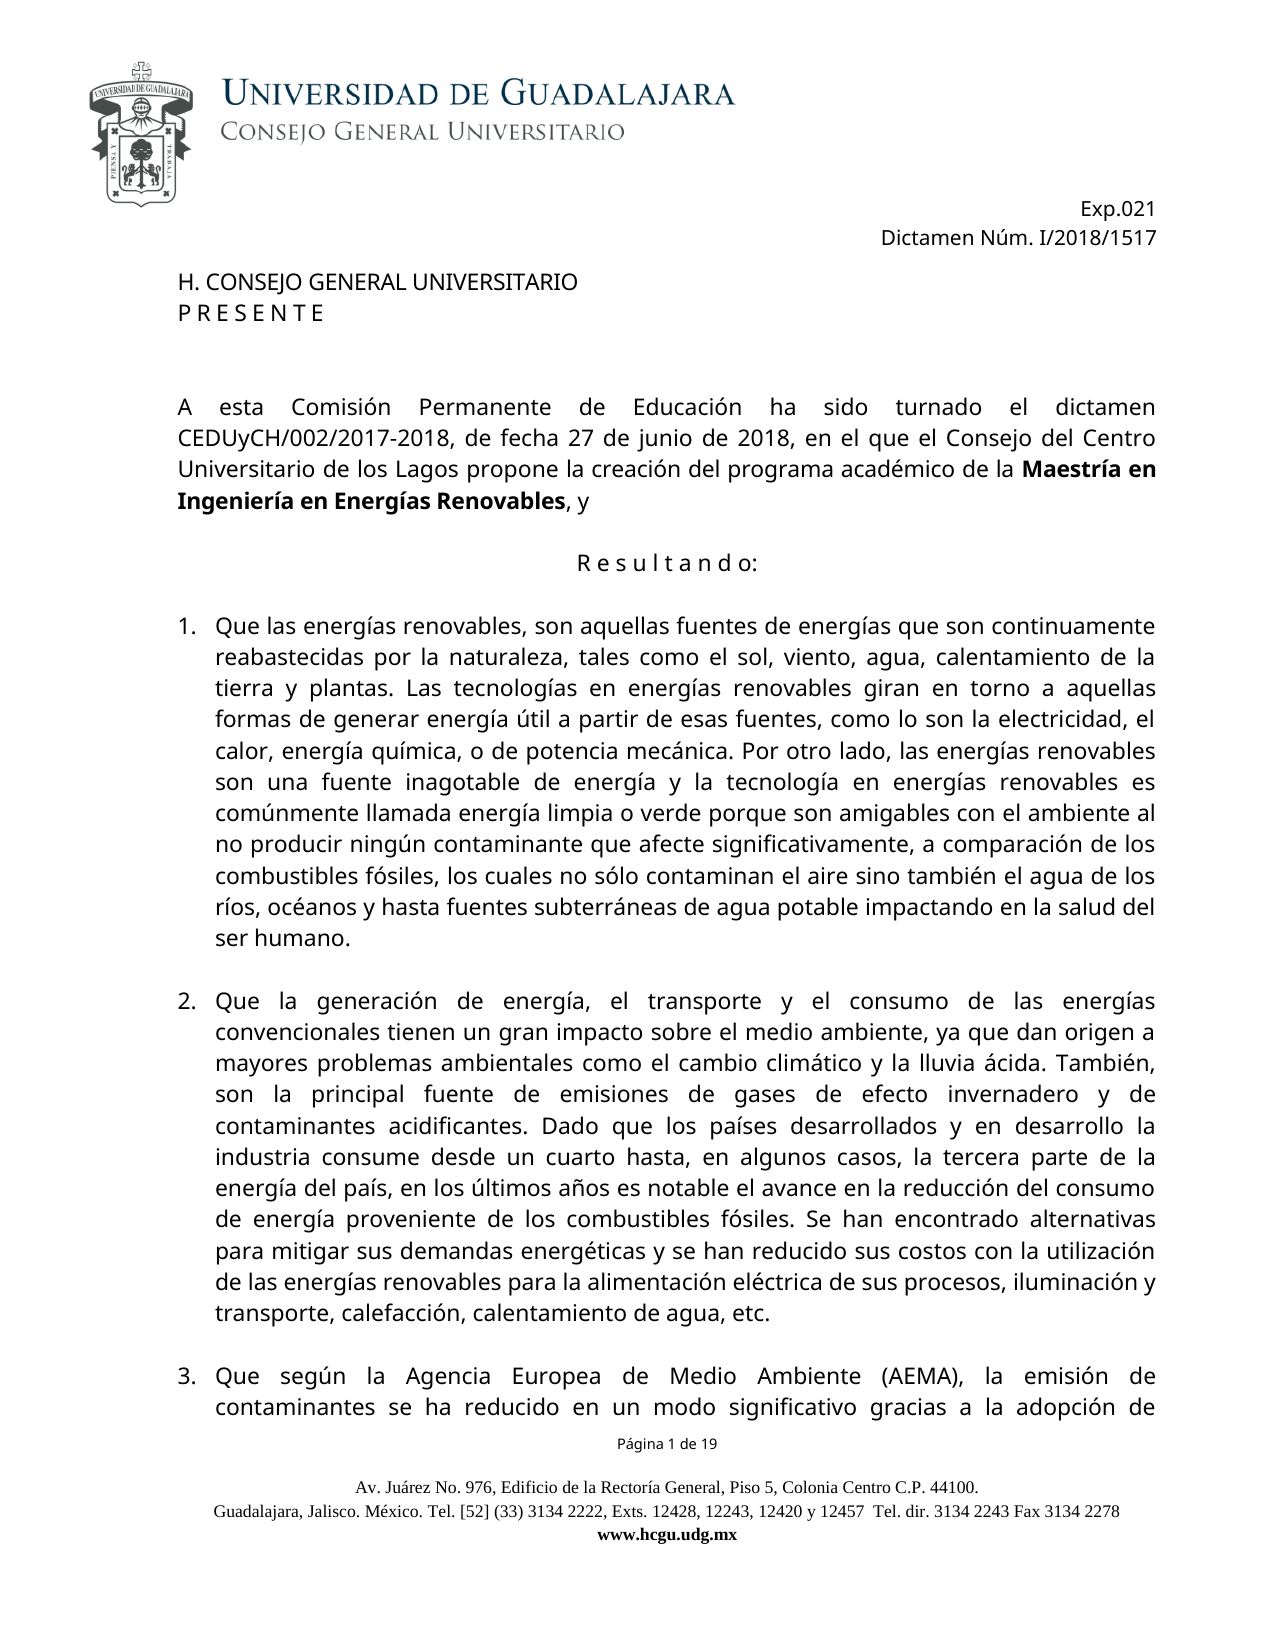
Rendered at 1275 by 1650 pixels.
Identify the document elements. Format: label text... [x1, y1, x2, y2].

text H. CONSEJO GENERAL UNIVERSITARIO [177, 266, 1157, 297]
list Que la generación de energía, el transporte y el consumo de las energías convencionales tienen un gran impacto sobre el medio ambiente, ya que dan origen a mayores problemas ambientales como el cambio climático y la lluvia ácida. También, son la principal fuente de emisiones de gases de efecto invernadero y de contaminantes acidificantes. Dado que los países desarrollados y en desarrollo la industria consume desde un cuarto hasta, en algunos casos, la tercera parte de la energía del país, en los últimos años es notable el avance en la reducción del consumo de energía proveniente de los combustibles fósiles. Se han encontrado alternativas para mitigar sus demandas energéticas y se han reducido sus costos con la utilización de las energías renovables para la alimentación eléctrica de sus procesos, iluminación y transporte, calefacción, calentamiento de agua, etc. [177, 984, 1157, 1328]
picture [1, 1, 1274, 268]
list Que las energías renovables, son aquellas fuentes de energías que son continuamente reabastecidas por la naturaleza, tales como el sol, viento, agua, calentamiento de la tierra y plantas. Las tecnologías en energías renovables giran en torno a aquellas formas de generar energía útil a partir de esas fuentes, como lo son la electricidad, el calor, energía química, o de potencia mecánica. Por otro lado, las energías renovables son una fuente inagotable de energía y la tecnología en energías renovables es comúnmente llamada energía limpia o verde porque son amigables con el ambiente al no producir ningún contaminante que afecte significativamente, a comparación de los combustibles fósiles, los cuales no sólo contaminan el aire sino también el agua de los ríos, océanos y hasta fuentes subterráneas de agua potable impactando en la salud del ser humano. [177, 609, 1157, 953]
text P R E S E N T E [177, 297, 1157, 328]
subtitle R e s u l t a n d o: [177, 547, 1157, 578]
text A esta Comisión Permanente de Educación ha sido turnado el dictamen CEDUyCH/002/2017-2018, de fecha 27 de junio de 2018, en el que el Consejo del Centro Universitario de los Lagos propone la creación del programa académico de la Maestría en Ingeniería en Energías Renovables, y [177, 391, 1157, 516]
